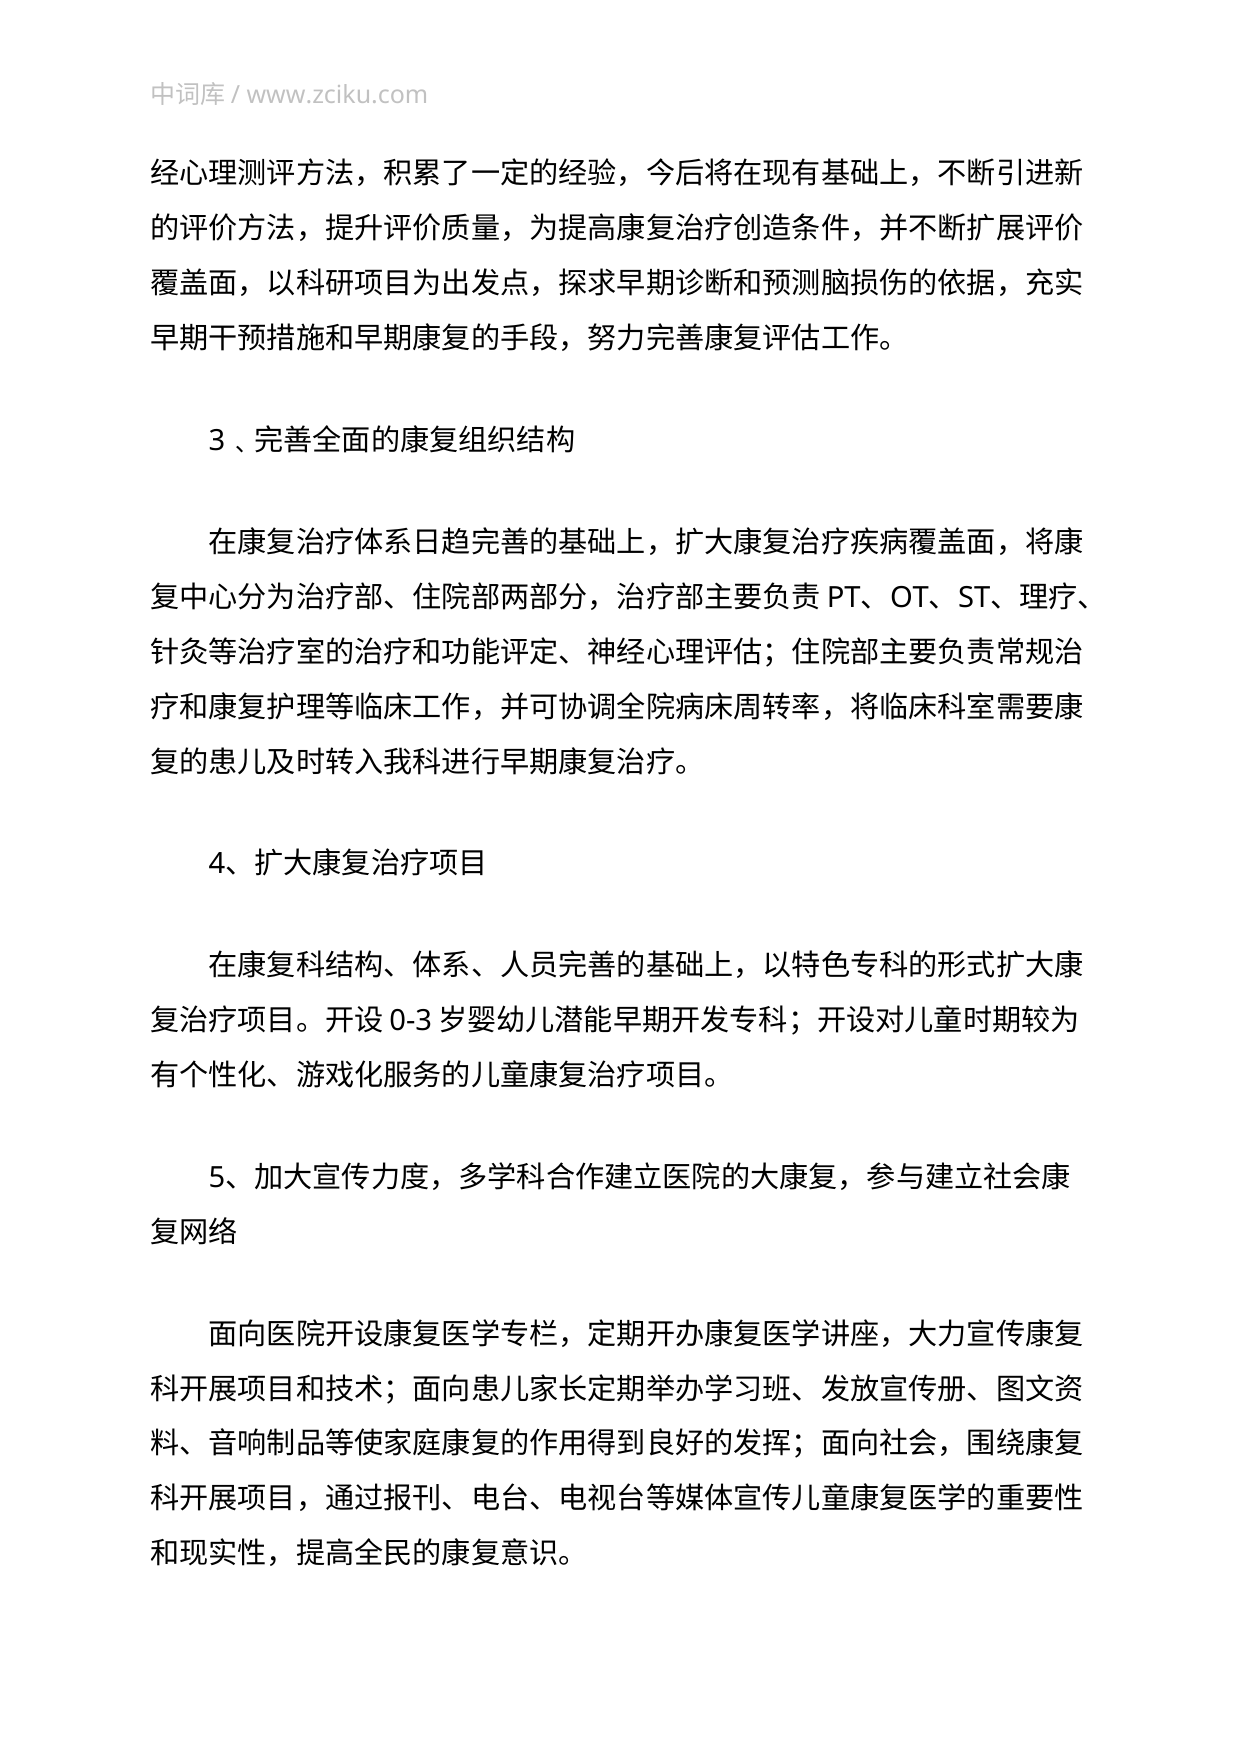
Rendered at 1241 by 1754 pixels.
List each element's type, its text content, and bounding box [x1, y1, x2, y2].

text 4、扩大康复治疗项目 [150, 840, 1090, 882]
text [150, 150, 1090, 357]
text 在康复治疗体系日趋完善的基础上，扩大康复治疗疾病覆盖面，将康复中心分为治疗部、住院部两部分，治疗部主要负责PT、OT、ST、理疗、针灸等治疗室的治疗和功能评定、神经心理评估；住院部主要负责常规治疗和康复护理等临床工作，并可协调全院病床周转率，将临床科室需要康复的患儿及时转入我科进行早期康复治疗。 [150, 518, 1090, 780]
text 在康复科结构、体系、人员完善的基础上，以特色专科的形式扩大康复治疗项目。开设0-3岁婴幼儿潜能早期开发专科；开设对儿童时期较为有个性化、游戏化服务的儿童康复治疗项目。 [150, 942, 1090, 1094]
text 3﹑完善全面的康复组织结构 [150, 416, 1090, 459]
text 5、加大宣传力度，多学科合作建立医院的大康复，参与建立社会康复网络 [150, 1153, 1090, 1251]
text 面向医院开设康复医学专栏，定期开办康复医学讲座，大力宣传康复科开展项目和技术；面向患儿家长定期举办学习班、发放宣传册、图文资料、音响制品等使家庭康复的作用得到良好的发挥；面向社会，围绕康复科开展项目，通过报刊、电台、电视台等媒体宣传儿童康复医学的重要性和现实性，提高全民的康复意识。 [150, 1310, 1090, 1572]
